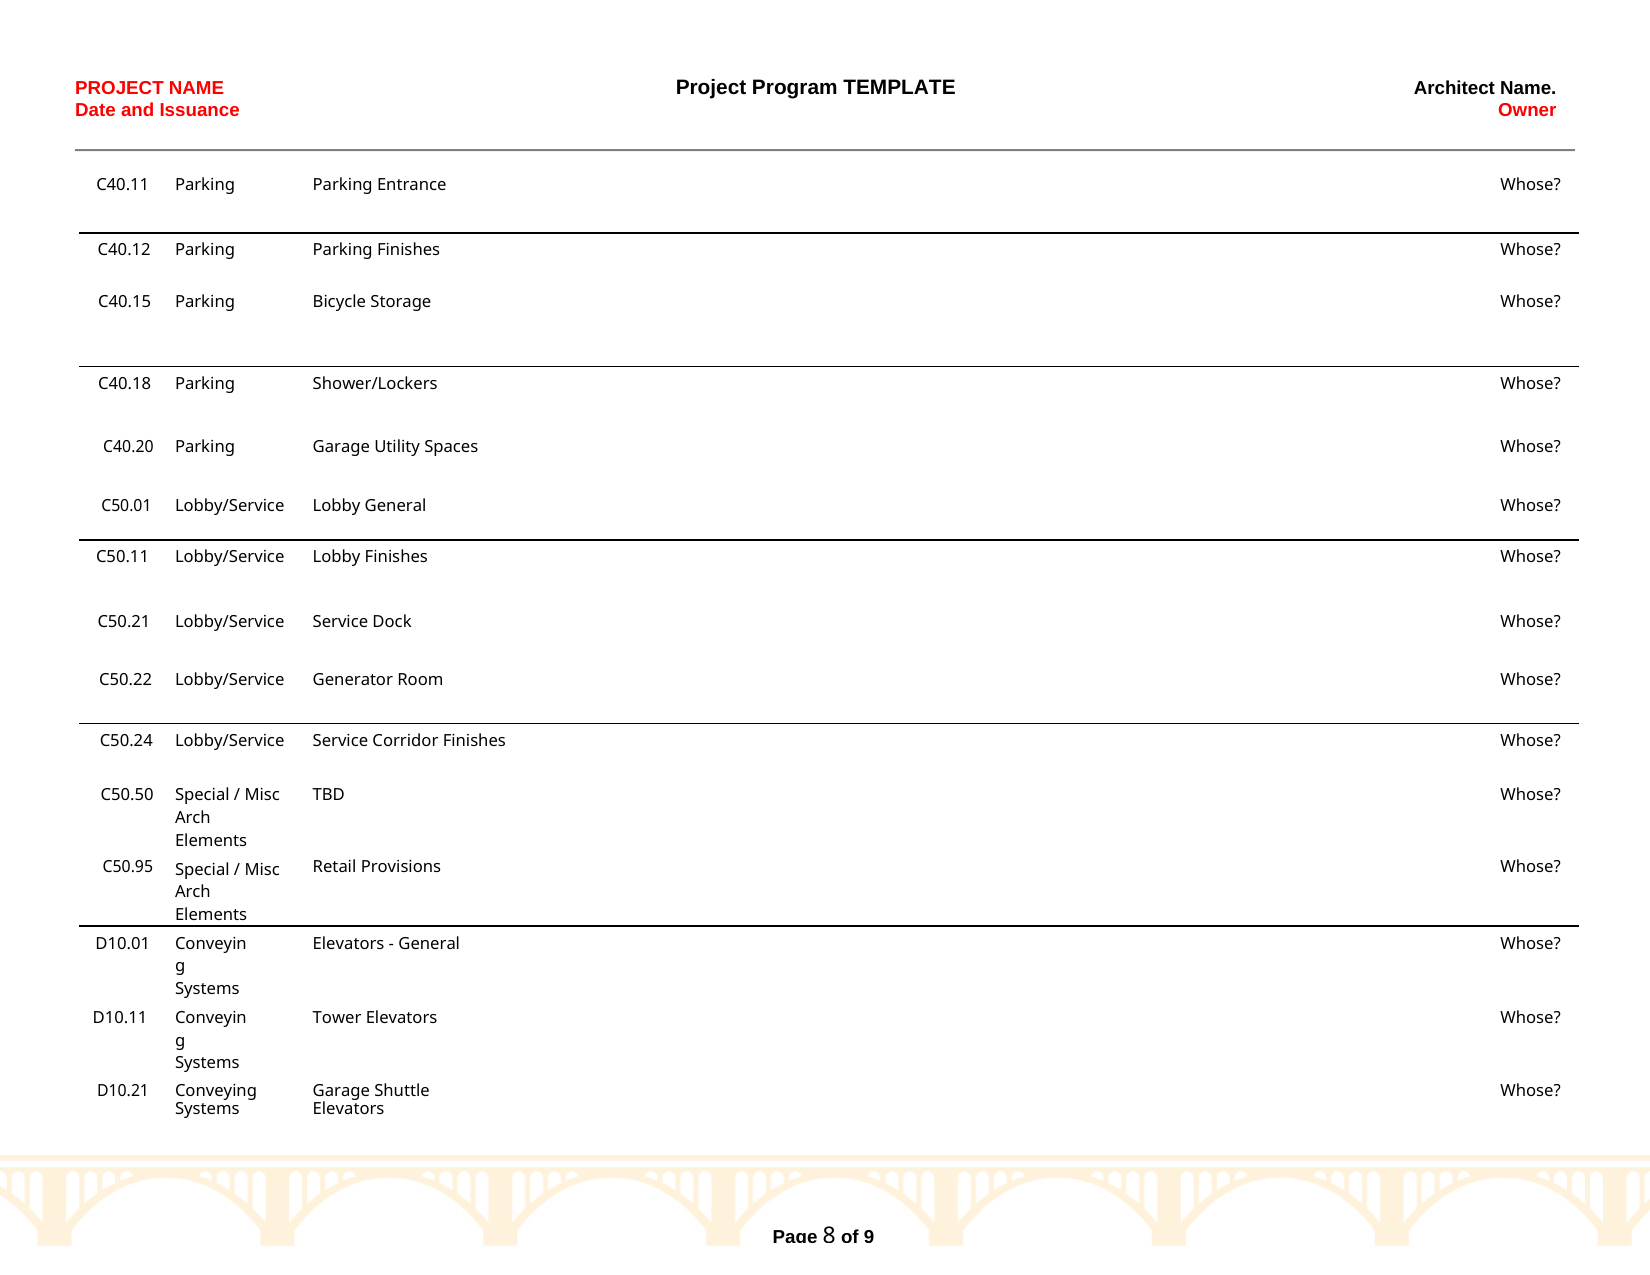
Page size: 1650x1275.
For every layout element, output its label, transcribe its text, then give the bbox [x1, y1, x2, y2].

table_cell Conveying Systems [164, 1080, 296, 1118]
table_cell Conveying Systems [164, 927, 296, 999]
table_cell Special / Misc Arch Elements [164, 857, 296, 925]
table_cell Parking [164, 436, 296, 489]
table_cell Special / Misc Arch Elements [164, 783, 296, 851]
table_cell Garage Shuttle Elevators [296, 1080, 998, 1118]
table_cell D10.01 [79, 927, 164, 999]
table_cell Whose? [998, 436, 1579, 489]
picture [0, 1155, 1650, 1248]
table_cell Whose? [998, 1080, 1579, 1118]
table_cell Bicycle Storage [296, 292, 998, 366]
table_cell Parking [164, 367, 296, 430]
table_cell Whose? [998, 927, 1579, 999]
table_cell C50.22 [79, 669, 164, 723]
table_cell Whose? [998, 669, 1579, 723]
table_cell Whose? [998, 857, 1579, 925]
table_cell Retail Provisions [296, 857, 998, 925]
table_cell Lobby/Service [164, 496, 296, 539]
table_header Parking [164, 171, 296, 232]
table_cell Parking [164, 234, 296, 286]
table_cell Service Dock [296, 609, 998, 663]
table_cell Conveying Systems [164, 1006, 296, 1074]
table_cell Whose? [998, 724, 1579, 776]
table_header C40.11 [79, 171, 164, 232]
table_cell C50.21 [79, 609, 164, 663]
table_cell Lobby/Service [164, 669, 296, 723]
table_cell Whose? [998, 541, 1579, 603]
table_cell C40.18 [79, 367, 164, 430]
table_cell D10.11 [79, 1006, 164, 1074]
table_cell Tower Elevators [296, 1006, 998, 1074]
table_cell C50.24 [79, 724, 164, 776]
table_cell Service Corridor Finishes [296, 724, 998, 776]
table_cell C50.01 [79, 496, 164, 539]
table_cell Lobby/Service [164, 541, 296, 603]
table_cell Elevators - General [296, 927, 998, 999]
table_cell Whose? [998, 367, 1579, 430]
table_cell Generator Room [296, 669, 998, 723]
table_cell C40.15 [79, 292, 164, 366]
table_cell Parking Finishes [296, 234, 998, 286]
table_cell Parking [164, 292, 296, 366]
table_header Whose? [998, 171, 1579, 232]
table_cell C40.20 [79, 436, 164, 489]
table_cell Whose? [998, 609, 1579, 663]
table_cell Shower/Lockers [296, 367, 998, 430]
table_cell C50.95 [79, 857, 164, 925]
table_cell Whose? [998, 783, 1579, 851]
table_cell Lobby General [296, 496, 998, 539]
table_cell Whose? [998, 234, 1579, 286]
table_cell Garage Utility Spaces [296, 436, 998, 489]
table_cell TBD [296, 783, 998, 851]
table_cell Lobby/Service [164, 609, 296, 663]
table_cell Whose? [998, 292, 1579, 366]
table_header Parking Entrance [296, 171, 998, 232]
table_cell C40.12 [79, 234, 164, 286]
table_cell Lobby/Service [164, 724, 296, 776]
table_cell D10.21 [79, 1080, 164, 1118]
table_cell C50.11 [79, 541, 164, 603]
table_cell C50.50 [79, 783, 164, 851]
table_cell Lobby Finishes [296, 541, 998, 603]
table_cell Whose? [998, 1006, 1579, 1074]
table_cell Whose? [998, 496, 1579, 539]
